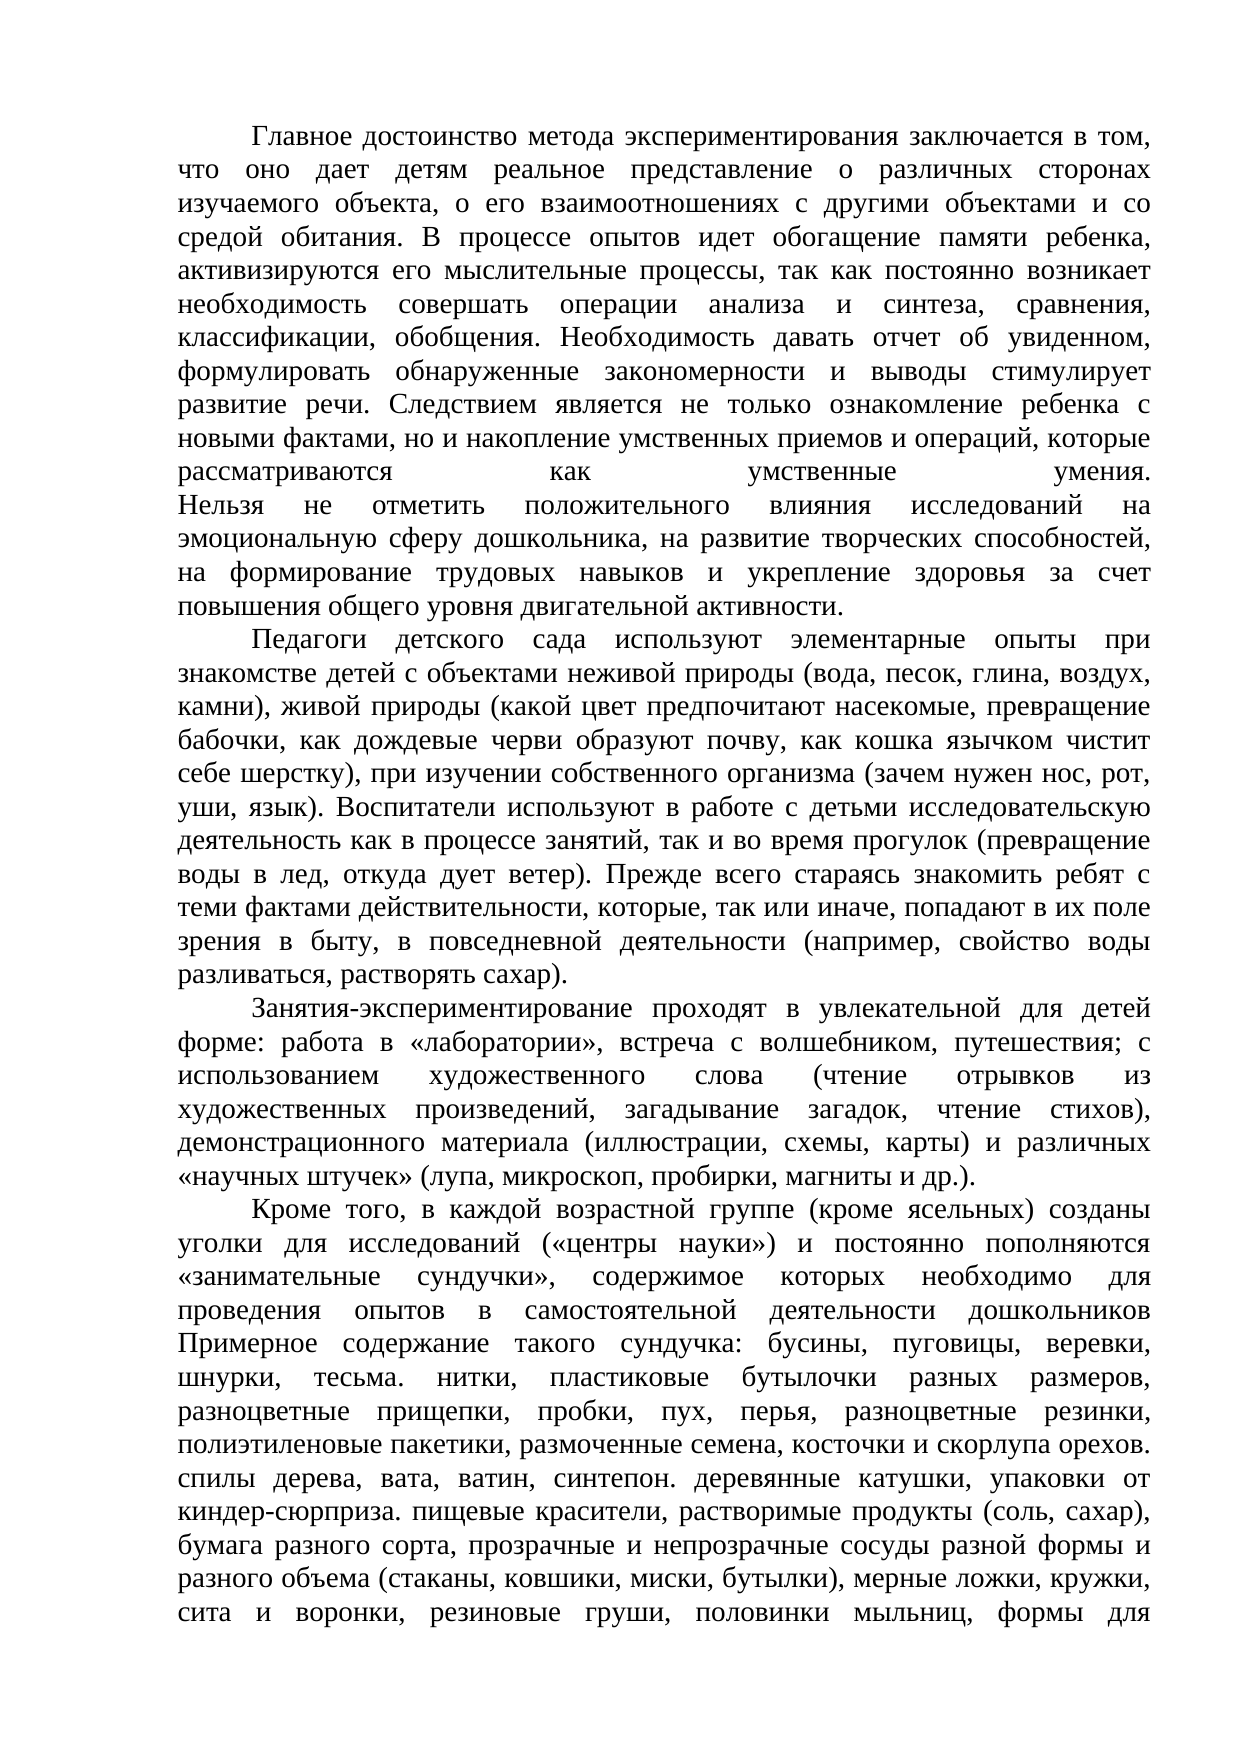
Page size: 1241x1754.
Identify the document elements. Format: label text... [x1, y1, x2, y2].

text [177, 1191, 1152, 1627]
text Педагоги детского сада используют элементарные опыты при знакомстве детей с объектами неживой природы (вода, песок, глина, воздух, камни), живой природы (какой цвет предпочитают насекомые, превращение бабочки, как дождевые черви образуют почву, как кошка язычком чистит себе шерстку), при изучении собственного организма (зачем нужен нос, рот, уши, язык). Воспитатели используют в работе с детьми исследовательскую деятельность как в процессе занятий, так и во время прогулок (превращение воды в лед, откуда дует ветер). Прежде всего стараясь знакомить ребят с теми фактами действительности, которые, так или иначе, попадают в их поле зрения в быту, в повседневной деятельности (например, свойство воды разливаться, растворять сахар). [177, 621, 1152, 990]
text Занятия-экспериментирование проходят в увлекательной для детей форме: работа в «лаборатории», встреча с волшебником, путешествия; с использованием художественного слова (чтение отрывков из художественных произведений, загадывание загадок, чтение стихов), демонстрационного материала (иллюстрации, схемы, карты) и различных «научных штучек» (лупа, микроскоп, пробирки, магниты и др.). [177, 990, 1152, 1191]
text Главное достоинство метода экспериментирования заключается в том, что оно дает детям реальное представление о различных сторонах изучаемого объекта, о его взаимоотношениях с другими объектами и со средой обитания. В процессе опытов идет обогащение памяти ребенка, активизируются его мыслительные процессы, так как постоянно возникает необходимость совершать операции анализа и синтеза, сравнения, классификации, обобщения. Необходимость давать отчет об увиденном, формулировать обнаруженные закономерности и выводы стимулирует развитие речи. Следствием является не только ознакомление ребенка с новыми фактами, но и накопление умственных приемов и операций, которые рассматриваются как умственные умения. Нельзя не отметить положительного влияния исследований на эмоциональную сферу дошкольника, на развитие творческих способностей, на формирование трудовых навыков и укрепление здоровья за счет повышения общего уровня двигательной активности. [177, 118, 1152, 621]
